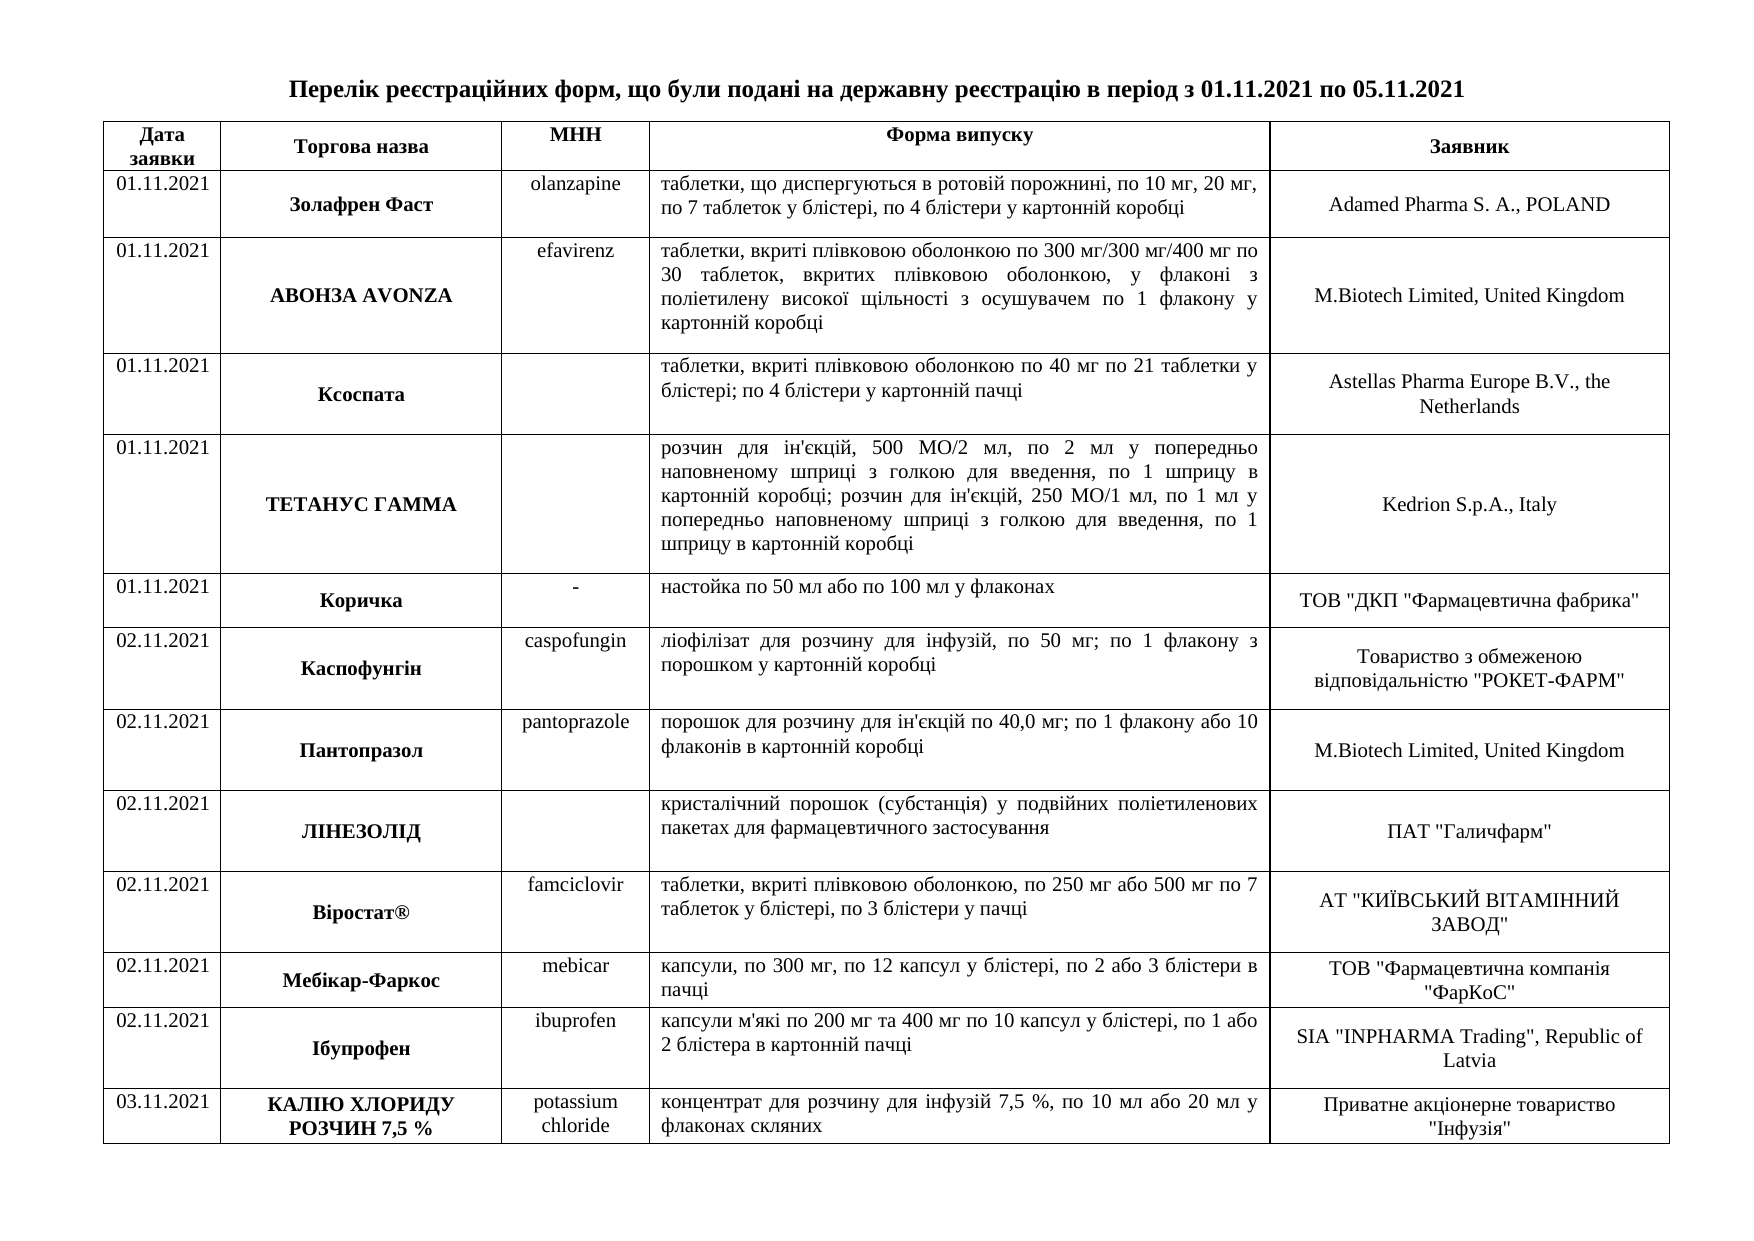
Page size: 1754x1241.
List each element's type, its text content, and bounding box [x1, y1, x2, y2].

table_cell Каспофунгін [221, 628, 501, 708]
table_cell ibuprofen [502, 1008, 649, 1088]
table_cell Kedrion S.p.A., Italy [1271, 435, 1669, 572]
table_cell Коричка [221, 574, 501, 627]
table_cell Пантопразол [221, 710, 501, 790]
table_cell таблетки, вкриті плівковою оболонкою по 40 мг по 21 таблетки у блістері; по 4 блістери у картонній пачці [650, 354, 1269, 434]
table_cell АТ "КИЇВСЬКИЙ ВІТАМІННИЙ ЗАВОД" [1271, 872, 1669, 952]
text Перелік реєстраційних форм, що були подані на державну реєстрацію в період з 01.11.2021 по 05.11.2021 [118, 74, 1636, 103]
table_cell Ксоспата [221, 354, 501, 434]
table_cell 01.11.2021 [104, 354, 220, 434]
table_cell pantoprazole [502, 710, 649, 790]
table_cell Adamed Pharma S. A., POLAND [1271, 171, 1669, 237]
table_header МНН [502, 122, 649, 170]
table_cell капсули, по 300 мг, по 12 капсул у блістері, по 2 або 3 блістери в пачці [650, 953, 1269, 1007]
table_cell olanzapine [502, 171, 649, 237]
table_header Дата заявки [104, 122, 220, 170]
table_cell капсули м'які по 200 мг та 400 мг по 10 капсул у блістері, по 1 або 2 блістера в картонній пачці [650, 1008, 1269, 1088]
table_cell famciclovir [502, 872, 649, 952]
table_cell [502, 791, 649, 871]
table_header Форма випуску [650, 122, 1269, 170]
table_cell 01.11.2021 [104, 171, 220, 237]
table_cell ТОВ "ДКП "Фармацевтична фабрика" [1271, 574, 1669, 627]
table_cell концентрат для розчину для інфузій 7,5 %, по 10 мл або 20 мл у флаконах скляних [650, 1089, 1269, 1143]
table_cell 01.11.2021 [104, 435, 220, 572]
table_cell mebicar [502, 953, 649, 1007]
table_cell M.Biotech Limited, United Kingdom [1271, 710, 1669, 790]
table_cell [502, 435, 649, 572]
table_cell Ібупрофен [221, 1008, 501, 1088]
table_cell - [502, 574, 649, 627]
table_cell potassium chloride [502, 1089, 649, 1143]
table_cell Товариство з обмеженою відповідальністю "РОКЕТ-ФАРМ" [1271, 628, 1669, 708]
table_cell Astellas Pharma Europe B.V., the Netherlands [1271, 354, 1669, 434]
table_cell таблетки, вкриті плівковою оболонкою по 300 мг/300 мг/400 мг по 30 таблеток, вкритих плівковою оболонкою, у флаконі з поліетилену високої щільності з осушувачем по 1 флакону у картонній коробці [650, 238, 1269, 352]
table_cell efavirenz [502, 238, 649, 352]
table_cell Золафрен Фаст [221, 171, 501, 237]
table_cell 01.11.2021 [104, 574, 220, 627]
table_cell настойка по 50 мл або по 100 мл у флаконах [650, 574, 1269, 627]
table_cell 02.11.2021 [104, 953, 220, 1007]
table_cell ПАТ "Галичфарм" [1271, 791, 1669, 871]
table_cell M.Biotech Limited, United Kingdom [1271, 238, 1669, 352]
table_cell Віростат® [221, 872, 501, 952]
table_cell 01.11.2021 [104, 238, 220, 352]
table_cell АВОНЗА AVONZA [221, 238, 501, 352]
table_header Заявник [1271, 122, 1669, 170]
table_cell 02.11.2021 [104, 628, 220, 708]
table_cell ТЕТАНУС ГАММА [221, 435, 501, 572]
table_cell 03.11.2021 [104, 1089, 220, 1143]
table_cell ТОВ "Фармацевтична компанія "ФарКоС" [1271, 953, 1669, 1007]
table_cell ліофілізат для розчину для інфузій, по 50 мг; по 1 флакону з порошком у картонній коробці [650, 628, 1269, 708]
table_cell 02.11.2021 [104, 872, 220, 952]
table_cell таблетки, що диспергуються в ротовій порожнині, по 10 мг, 20 мг, по 7 таблеток у блістері, по 4 блістери у картонній коробці [650, 171, 1269, 237]
table_cell 02.11.2021 [104, 1008, 220, 1088]
table_cell таблетки, вкриті плівковою оболонкою, по 250 мг або 500 мг по 7 таблеток у блістері, по 3 блістери у пачці [650, 872, 1269, 952]
table_cell Приватне акціонерне товариство "Інфузія" [1271, 1089, 1669, 1143]
table_cell [502, 354, 649, 434]
table_cell SIA "INPHARMA Trading", Republic of Latvia [1271, 1008, 1669, 1088]
table_header Торгова назва [221, 122, 501, 170]
table_cell порошок для розчину для ін'єкцій по 40,0 мг; по 1 флакону або 10 флаконів в картонній коробці [650, 710, 1269, 790]
table_cell розчин для ін'єкцій, 500 МО/2 мл, по 2 мл у попередньо наповненому шприці з голкою для введення, по 1 шприцу в картонній коробці; розчин для ін'єкцій, 250 МО/1 мл, по 1 мл у попередньо наповненому шприці з голкою для введення, по 1 шприцу в картонній коробці [650, 435, 1269, 572]
table_cell ЛІНЕЗОЛІД [221, 791, 501, 871]
table_cell КАЛІЮ ХЛОРИДУ РОЗЧИН 7,5 % [221, 1089, 501, 1143]
table_cell Мебікар-Фаркос [221, 953, 501, 1007]
table_cell 02.11.2021 [104, 710, 220, 790]
table_cell кристалічний порошок (субстанція) у подвійних поліетиленових пакетах для фармацевтичного застосування [650, 791, 1269, 871]
table_cell caspofungin [502, 628, 649, 708]
table_cell 02.11.2021 [104, 791, 220, 871]
